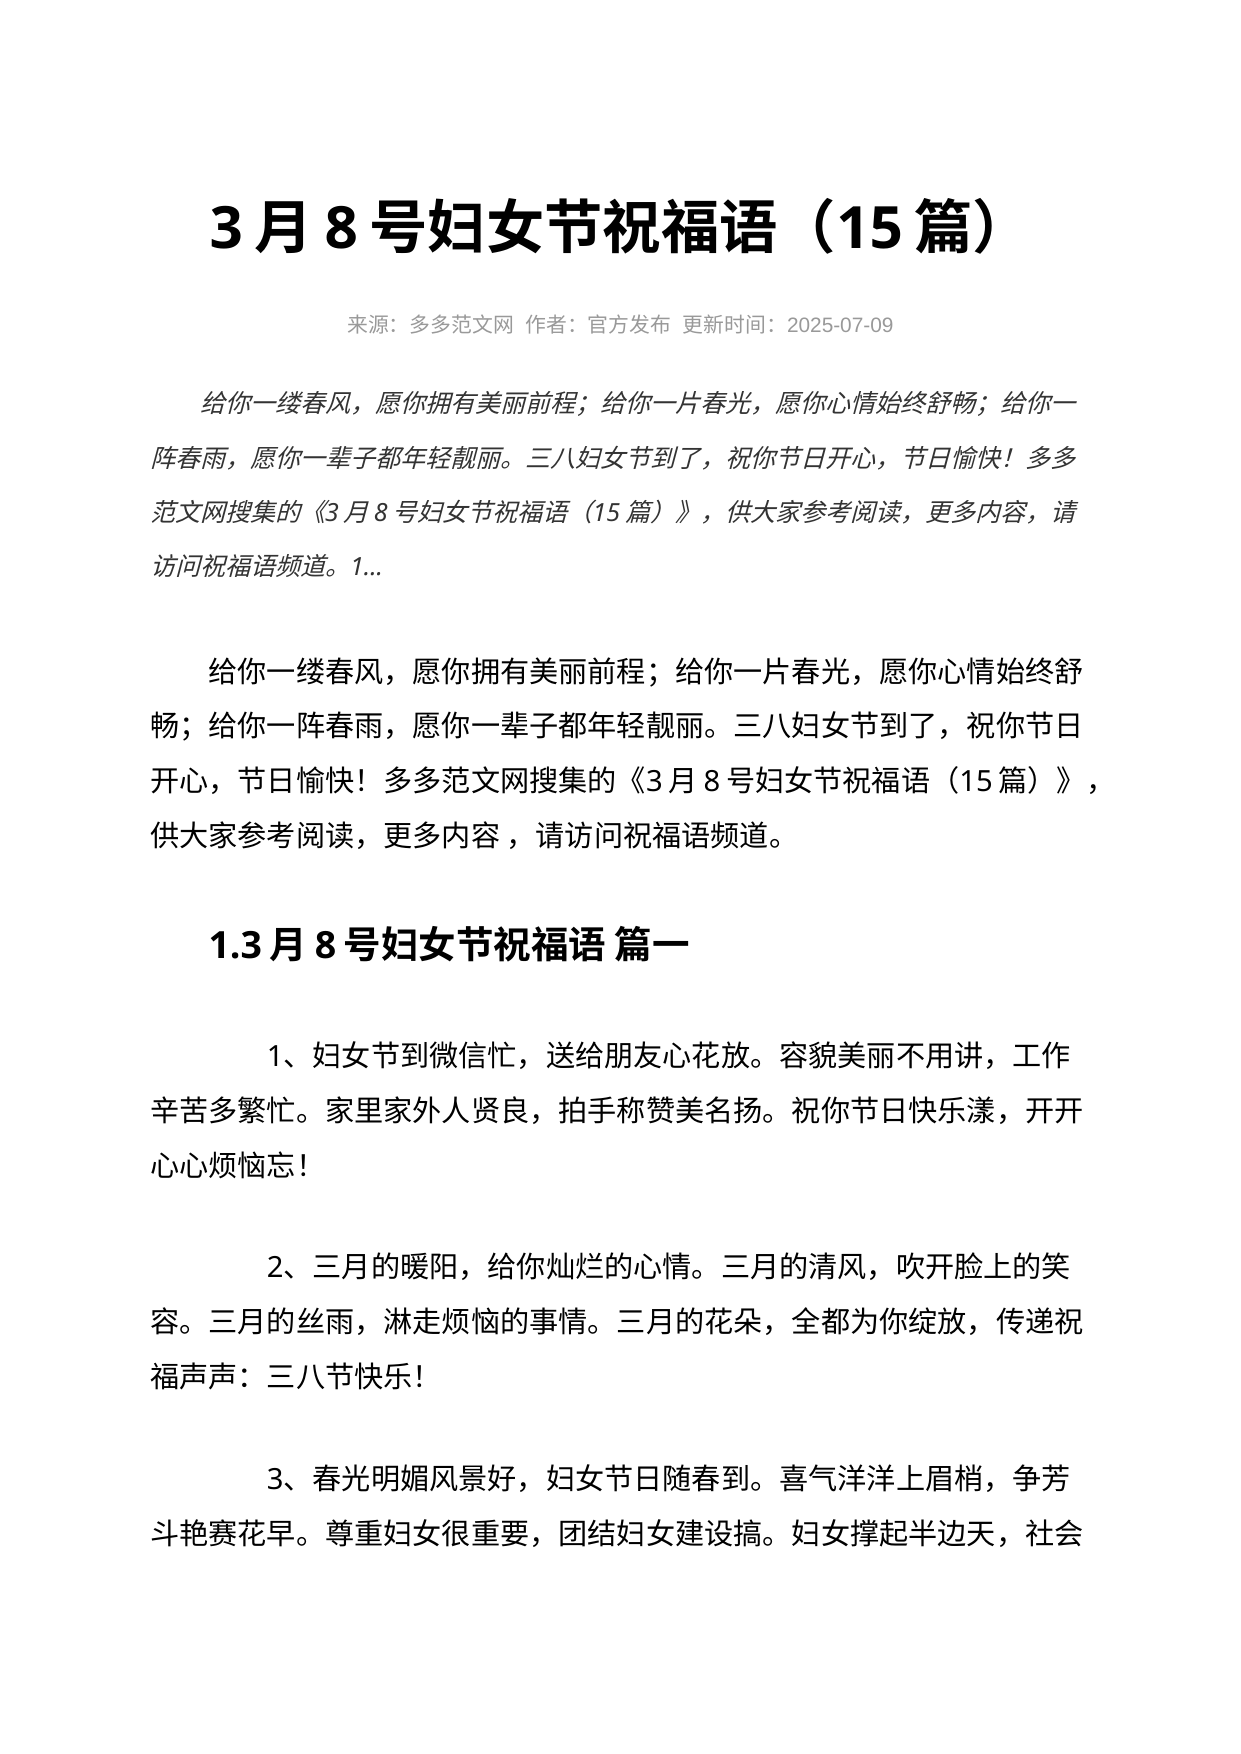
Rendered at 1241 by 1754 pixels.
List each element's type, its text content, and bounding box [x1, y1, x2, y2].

text 2、三月的暖阳，给你灿烂的心情。三月的清风，吹开脸上的笑容。三月的丝雨，淋走烦恼的事情。三月的花朵，全都为你绽放，传递祝福声声：三八节快乐！ [150, 1244, 1090, 1396]
text 给你一缕春风，愿你拥有美丽前程；给你一片春光，愿你心情始终舒畅；给你一阵春雨，愿你一辈子都年轻靓丽。三八妇女节到了，祝你节日开心，节日愉快！多多范文网搜集的《3月8号妇女节祝福语（15篇）》，供大家参考阅读，更多内容，请访问祝福语频道。1... [150, 384, 1090, 583]
subtitle 3月8号妇女节祝福语（15篇） [150, 181, 1090, 266]
text 来源：多多范文网 作者：官方发布 更新时间：2025-07-09 [150, 313, 1090, 337]
text 1、妇女节到微信忙，送给朋友心花放。容貌美丽不用讲，工作辛苦多繁忙。家里家外人贤良，拍手称赞美名扬。祝你节日快乐漾，开开心心烦恼忘！ [150, 1032, 1090, 1184]
text 给你一缕春风，愿你拥有美丽前程；给你一片春光，愿你心情始终舒畅；给你一阵春雨，愿你一辈子都年轻靓丽。三八妇女节到了，祝你节日开心，节日愉快！多多范文网搜集的《3月8号妇女节祝福语（15篇）》，供大家参考阅读，更多内容 ，请访问祝福语频道。 [150, 648, 1090, 855]
text 1.3月8号妇女节祝福语 篇一 [150, 915, 1090, 969]
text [150, 1456, 1090, 1553]
